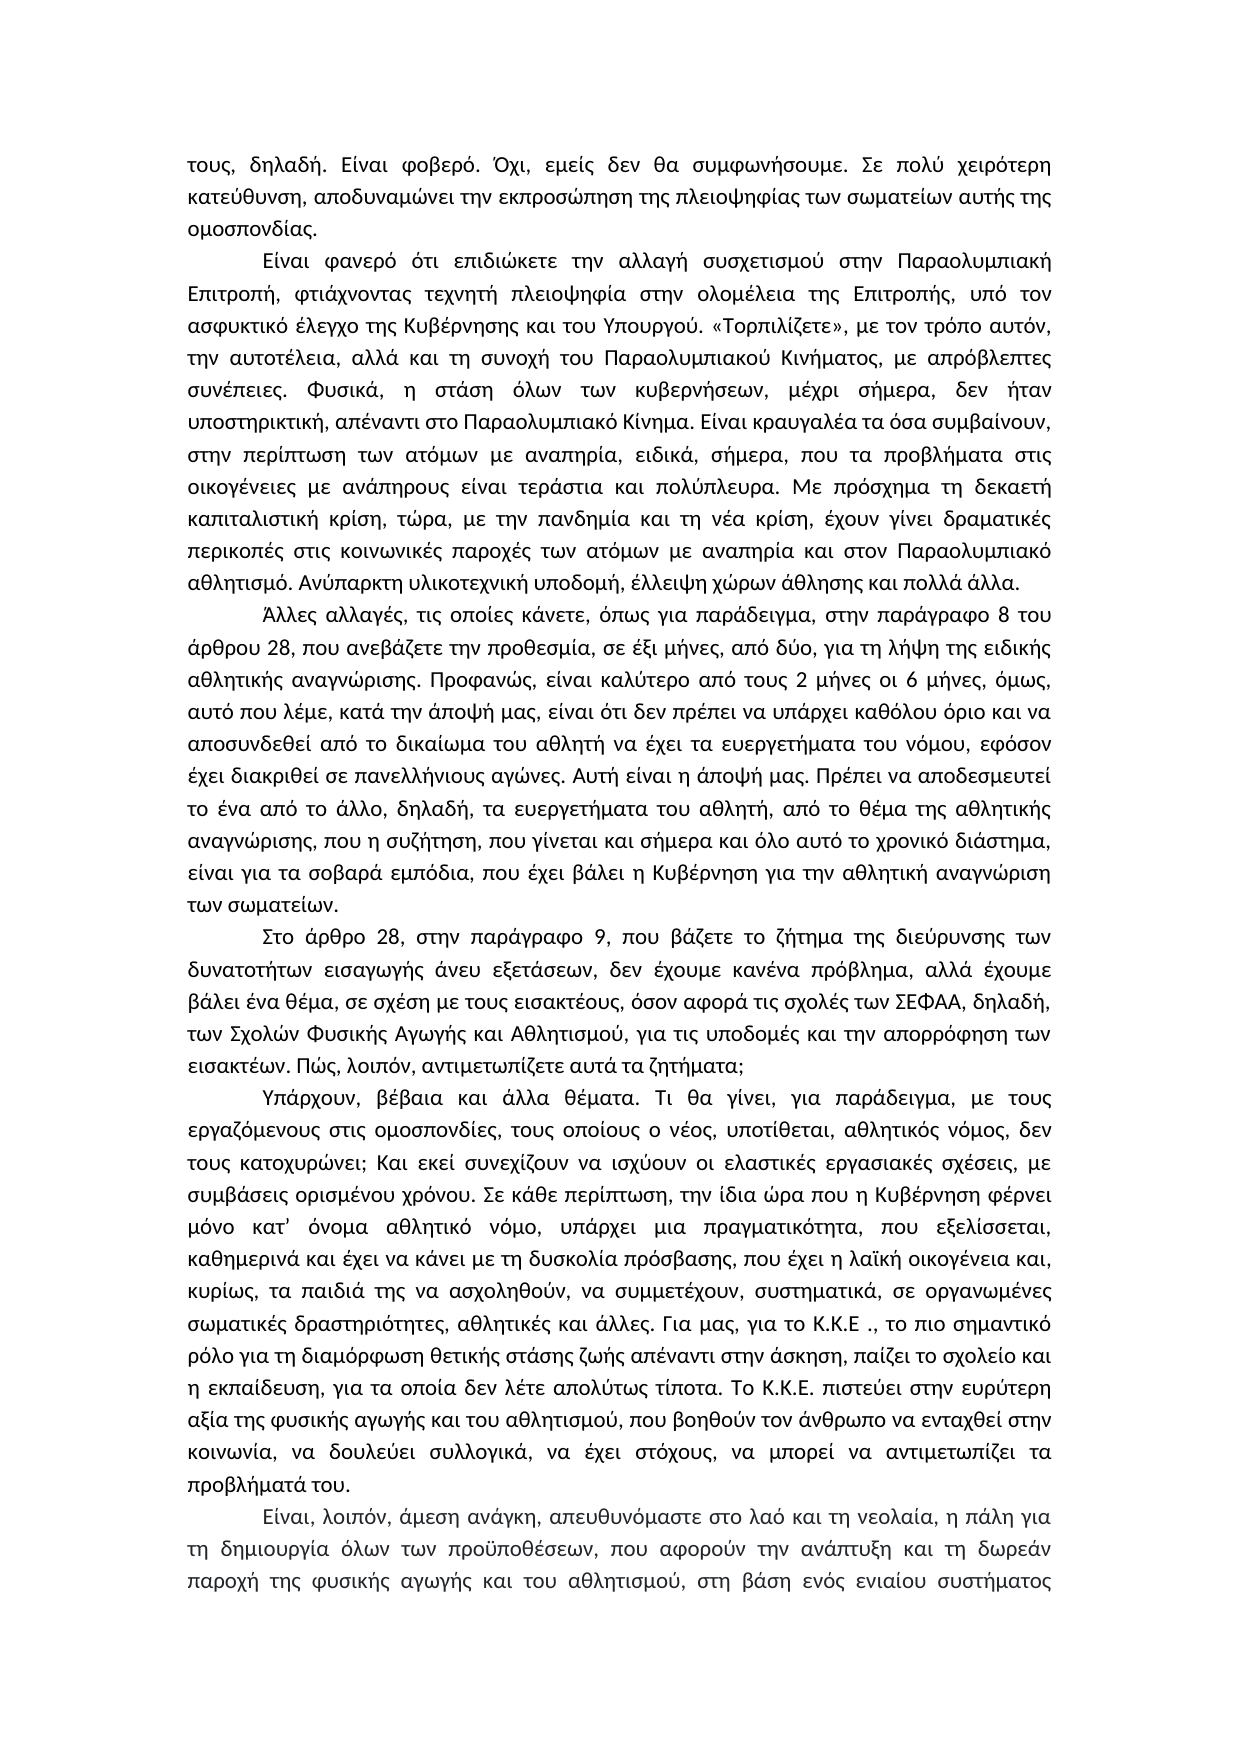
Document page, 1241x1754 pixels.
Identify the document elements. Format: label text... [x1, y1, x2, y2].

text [187, 150, 1053, 242]
text Είναι φανερό ότι επιδιώκετε την αλλαγή συσχετισμού στην Παραολυμπιακή Επιτροπή, φτιάχνοντας τεχνητή πλειοψηφία στην ολομέλεια της Επιτροπής, υπό τον ασφυκτικό έλεγχο της Κυβέρνησης και του Υπουργού. «Τορπιλίζετε», με τον τρόπο αυτόν, την αυτοτέλεια, αλλά και τη συνοχή του Παραολυμπιακού Κινήματος, με απρόβλεπτες συνέπειες. Φυσικά, η στάση όλων των κυβερνήσεων, μέχρι σήμερα, δεν ήταν υποστηρικτική, απέναντι στο Παραολυμπιακό Κίνημα. Είναι κραυγαλέα τα όσα συμβαίνουν, στην περίπτωση των ατόμων με αναπηρία, ειδικά, σήμερα, που τα προβλήματα στις οικογένειες με ανάπηρους είναι τεράστια και πολύπλευρα. Με πρόσχημα τη δεκαετή καπιταλιστική κρίση, τώρα, με την πανδημία και τη νέα κρίση, έχουν γίνει δραματικές περικοπές στις κοινωνικές παροχές των ατόμων με αναπηρία και στον Παραολυμπιακό αθλητισμό. Ανύπαρκτη υλικοτεχνική υποδομή, έλλειψη χώρων άθλησης και πολλά άλλα. [187, 247, 1053, 596]
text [187, 1502, 1053, 1594]
text Υπάρχουν, βέβαια και άλλα θέματα. Τι θα γίνει, για παράδειγμα, με τους εργαζόμενους στις ομοσπονδίες, τους οποίους ο νέος, υποτίθεται, αθλητικός νόμος, δεν τους κατοχυρώνει; Και εκεί συνεχίζουν να ισχύουν οι ελαστικές εργασιακές σχέσεις, με συμβάσεις ορισμένου χρόνου. Σε κάθε περίπτωση, την ίδια ώρα που η Κυβέρνηση φέρνει μόνο κατ’ όνομα αθλητικό νόμο, υπάρχει μια πραγματικότητα, που εξελίσσεται, καθημερινά και έχει να κάνει με τη δυσκολία πρόσβασης, που έχει η λαϊκή οικογένεια και, κυρίως, τα παιδιά της να ασχοληθούν, να συμμετέχουν, συστηματικά, σε οργανωμένες σωματικές δραστηριότητες, αθλητικές και άλλες. Για μας, για το Κ.Κ.Ε ., το πιο σημαντικό ρόλο για τη διαμόρφωση θετικής στάσης ζωής απέναντι στην άσκηση, παίζει το σχολείο και η εκπαίδευση, για τα οποία δεν λέτε απολύτως τίποτα. Το Κ.Κ.Ε. πιστεύει στην ευρύτερη αξία της φυσικής αγωγής και του αθλητισμού, που βοηθούν τον άνθρωπο να ενταχθεί στην κοινωνία, να δουλεύει συλλογικά, να έχει στόχους, να μπορεί να αντιμετωπίζει τα προβλήματά του. [187, 1083, 1053, 1498]
text Στο άρθρο 28, στην παράγραφο 9, που βάζετε το ζήτημα της διεύρυνσης των δυνατοτήτων εισαγωγής άνευ εξετάσεων, δεν έχουμε κανένα πρόβλημα, αλλά έχουμε βάλει ένα θέμα, σε σχέση με τους εισακτέους, όσον αφορά τις σχολές των ΣΕΦΑΑ, δηλαδή, των Σχολών Φυσικής Αγωγής και Αθλητισμού, για τις υποδομές και την απορρόφηση των εισακτέων. Πώς, λοιπόν, αντιμετωπίζετε αυτά τα ζητήματα; [187, 922, 1053, 1079]
text Άλλες αλλαγές, τις οποίες κάνετε, όπως για παράδειγμα, στην παράγραφο 8 του άρθρου 28, που ανεβάζετε την προθεσμία, σε έξι μήνες, από δύο, για τη λήψη της ειδικής αθλητικής αναγνώρισης. Προφανώς, είναι καλύτερο από τους 2 μήνες οι 6 μήνες, όμως, αυτό που λέμε, κατά την άποψή μας, είναι ότι δεν πρέπει να υπάρχει καθόλου όριο και να αποσυνδεθεί από το δικαίωμα του αθλητή να έχει τα ευεργετήματα του νόμου, εφόσον έχει διακριθεί σε πανελλήνιους αγώνες. Αυτή είναι η άποψή μας. Πρέπει να αποδεσμευτεί το ένα από το άλλο, δηλαδή, τα ευεργετήματα του αθλητή, από το θέμα της αθλητικής αναγνώρισης, που η συζήτηση, που γίνεται και σήμερα και όλο αυτό το χρονικό διάστημα, είναι για τα σοβαρά εμπόδια, που έχει βάλει η Κυβέρνηση για την αθλητική αναγνώριση των σωματείων. [187, 601, 1053, 918]
